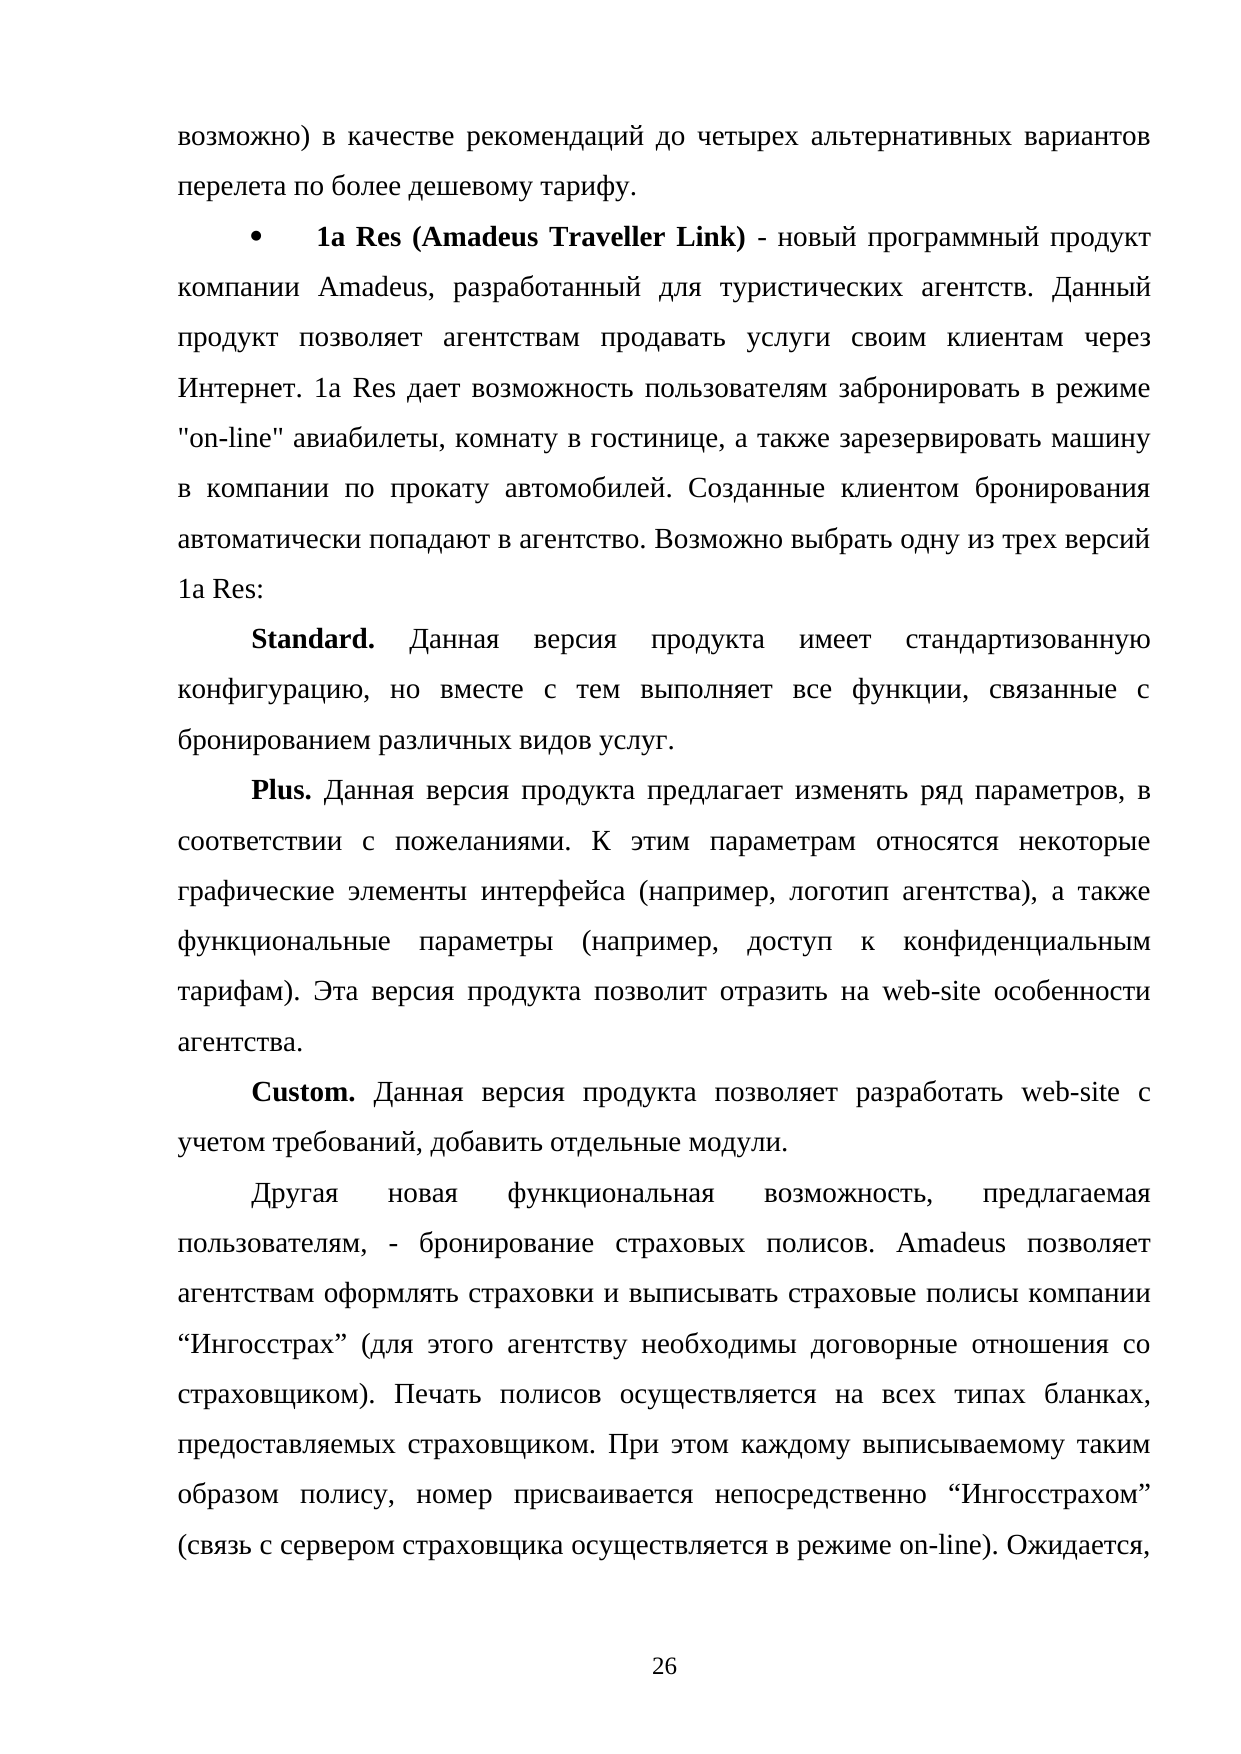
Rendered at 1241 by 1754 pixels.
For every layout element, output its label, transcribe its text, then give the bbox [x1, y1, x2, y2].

list 1a Res (Amadeus Traveller Link) - новый программный продукт компании Amadeus, разработанный для туристических агентств. Данный продукт позволяет агентствам продавать услуги своим клиентам через Интернет. 1а Res дает возможность пользователям забронировать в режиме "on-line" авиабилеты, комнату в гостинице, а также зарезервировать машину в компании по прокату автомобилей. Созданные клиентом бронирования автоматически попадают в агентство. Возможно выбрать одну из трех версий 1а Res: [177, 219, 1152, 604]
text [177, 1175, 1152, 1561]
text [177, 118, 1152, 202]
text Plus. Данная версия продукта предлагает изменять ряд параметров, в соответствии с пожеланиями. К этим параметрам относятся некоторые графические элементы интерфейса (например, логотип агентства), а также функциональные параметры (например, доступ к конфиденциальным тарифам). Эта версия продукта позволит отразить на web-site особенности агентства. [177, 772, 1152, 1057]
text Custom. Данная версия продукта позволяет разработать web-site c учетом требований, добавить отдельные модули. [177, 1074, 1152, 1158]
text Standard. Данная версия продукта имеет стандартизованную конфигурацию, но вместе с тем выполняет все функции, связанные с бронированием различных видов услуг. [177, 621, 1152, 756]
